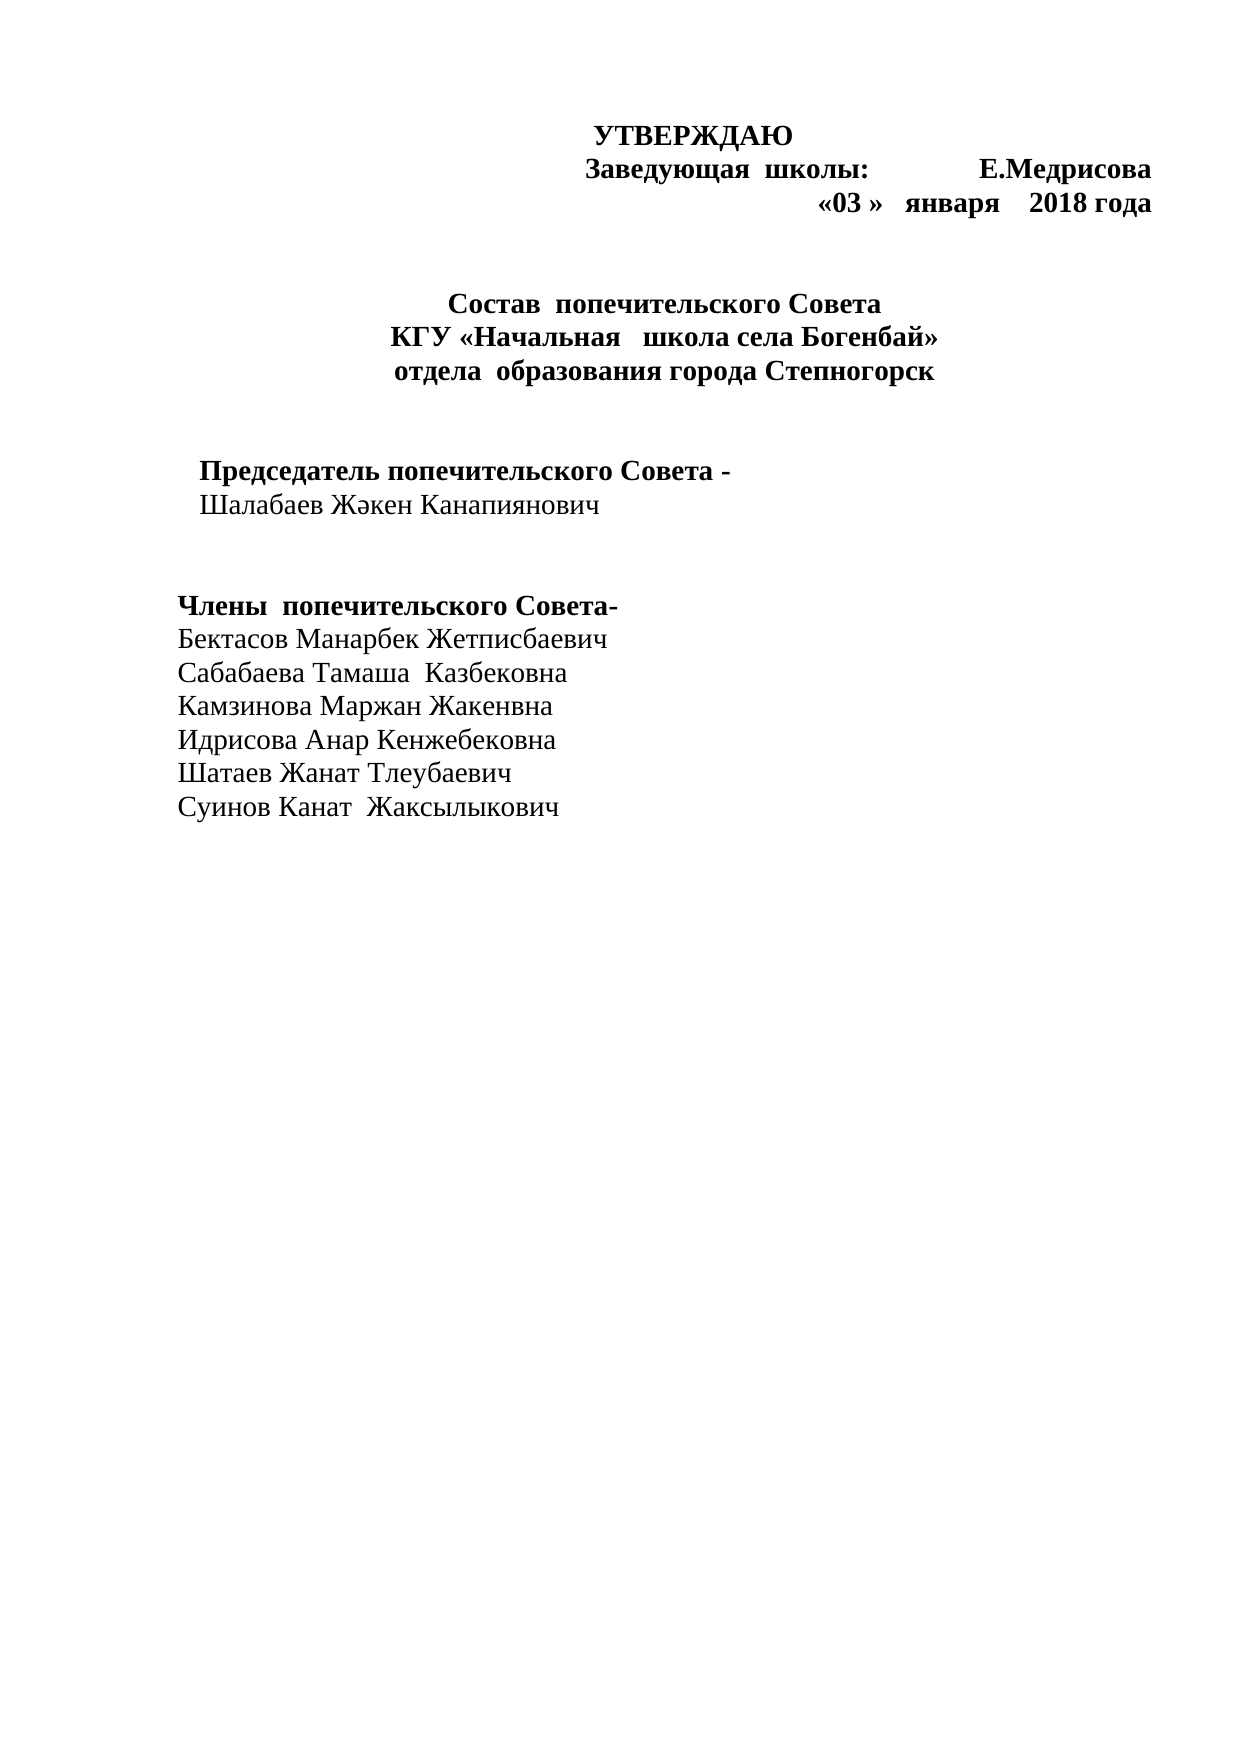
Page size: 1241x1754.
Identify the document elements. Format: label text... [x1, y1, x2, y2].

text Бектасов Манарбек Жетписбаевич [177, 621, 1152, 655]
text Шалабаев Жәкен Канапиянович [177, 487, 1152, 521]
text Шатаев Жанат Тлеубаевич [177, 755, 1152, 789]
text Члены попечительского Совета- [177, 588, 1152, 621]
text Заведующая школы: Е.Медрисова «03 » января 2018 года [177, 152, 1152, 219]
text Камзинова Маржан Жакенвна [177, 688, 1152, 722]
text Суинов Канат Жаксылыкович [177, 789, 1152, 822]
text отдела образования города Степногорск [177, 353, 1152, 386]
text Председатель попечительского Совета - [177, 453, 1152, 487]
text КГУ «Начальная школа села Богенбай» [177, 319, 1152, 353]
text УТВЕРЖДАЮ [177, 118, 1152, 152]
text Сабабаева Тамаша Казбековна [177, 655, 1152, 688]
text Состав попечительского Совета [177, 286, 1152, 319]
text Идрисова Анар Кенжебековна [177, 722, 1152, 755]
